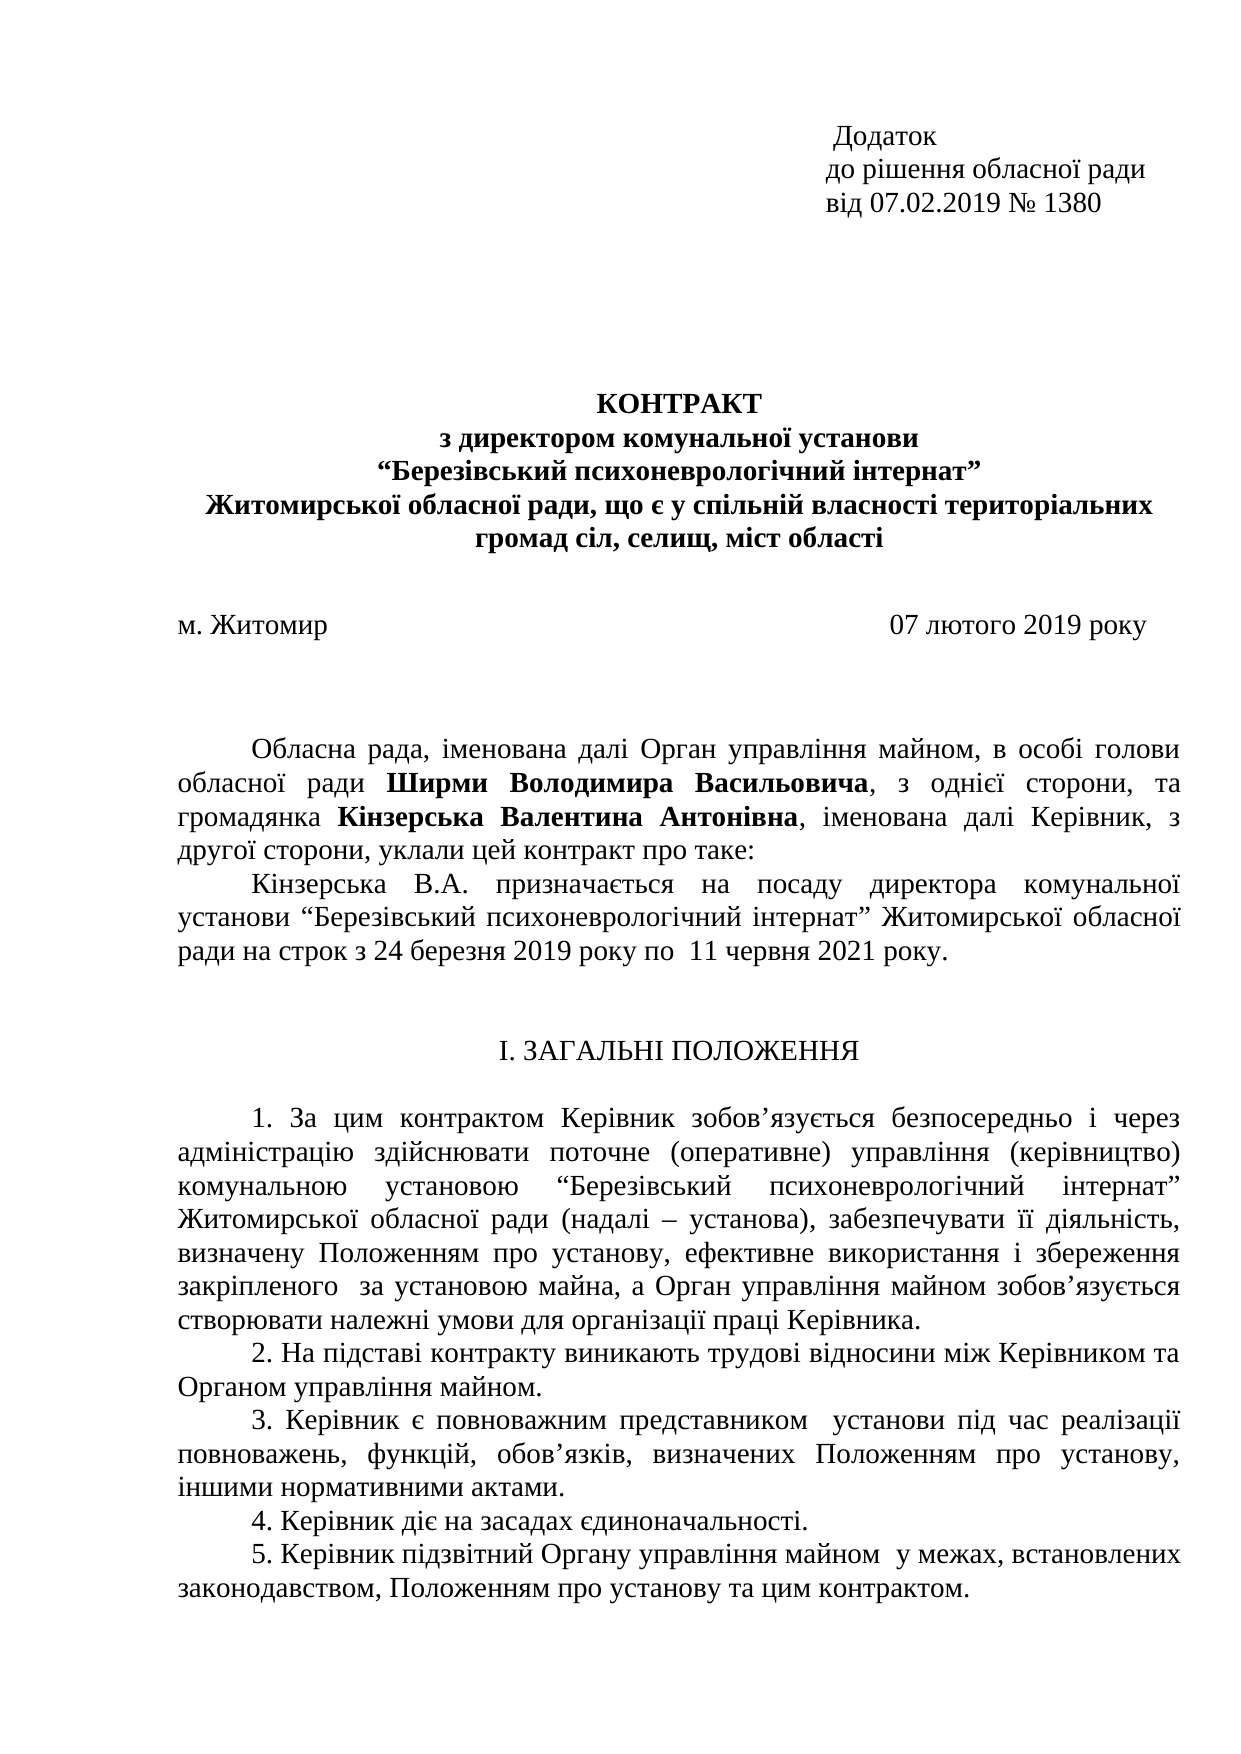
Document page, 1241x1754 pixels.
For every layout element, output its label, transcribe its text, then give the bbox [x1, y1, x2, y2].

text 5. Керівник підзвітний Органу управління майном у межах, встановлених законодавством, Положенням про установу та цим контрактом. [177, 1537, 1181, 1604]
text Житомирської обласної ради, що є у спільній власності територіальних громад сіл, селищ, міст області [177, 487, 1181, 554]
text Кінзерська В.А. призначається на посаду директора комунальної установи “Березівський психоневрологічний інтернат” Житомирської обласної ради на строк з 24 березня 2019 року по 11 червня 2021 року. [177, 866, 1181, 966]
text 2. На підставі контракту виникають трудові відносини між Керівником та Органом управління майном. [177, 1335, 1181, 1402]
text 3. Керівник є повноважним представником установи під час реалізації повноважень, функцій, обов’язків, визначених Положенням про установу, іншими нормативними актами. [177, 1402, 1181, 1503]
text до рішення обласної ради [767, 152, 1181, 185]
text Додаток [693, 118, 1181, 152]
text Обласна рада, іменована далі Орган управління майном, в особі голови обласної ради Ширми Володимира Васильовича, з однієї сторони, та громадянка Кінзерська Валентина Антонівна, іменована далі Керівник, з другої сторони, уклали цей контракт про таке: [177, 732, 1181, 866]
text І. ЗАГАЛЬНІ ПОЛОЖЕННЯ [177, 1033, 1181, 1067]
text “Березівський психоневрологічний інтернат” [177, 453, 1181, 487]
text м. Житомир 07 лютого 2019 року [177, 607, 1181, 640]
text 4. Керівник діє на засадах єдиноначальності. [177, 1503, 1181, 1537]
text від 07.02.2019 № 1380 [767, 185, 1181, 219]
text КОНТРАКТ [177, 386, 1181, 420]
text з директором комунальної установи [177, 420, 1181, 453]
text 1. За цим контрактом Керівник зобов’язується безпосередньо і через адміністрацію здійснювати поточне (оперативне) управління (керівництво) комунальною установою “Березівський психоневрологічний інтернат” Житомирської обласної ради (надалі – установа), забезпечувати її діяльність, визначену Положенням про установу, ефективне використання і збереження закріпленого за установою майна, а Орган управління майном зобов’язується створювати належні умови для організації праці Керівника. [177, 1101, 1181, 1335]
